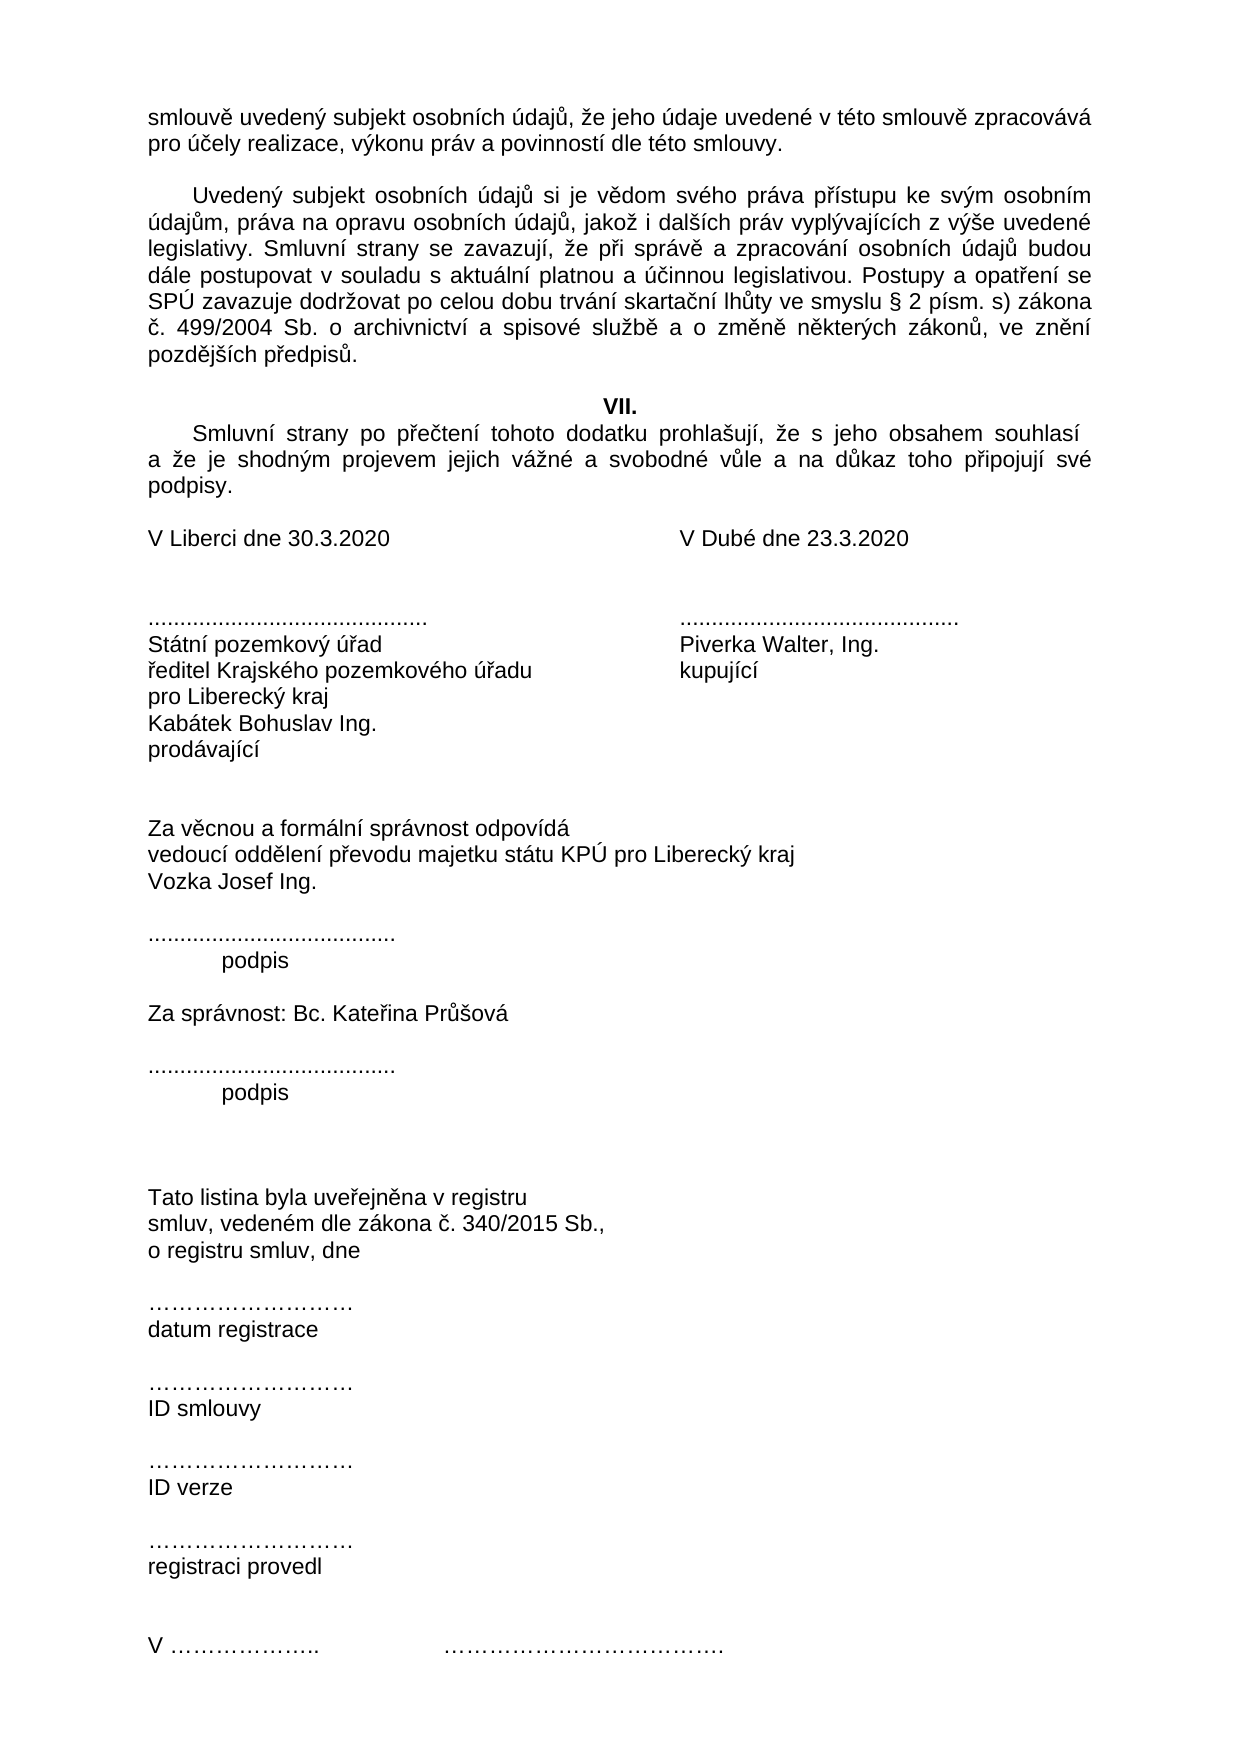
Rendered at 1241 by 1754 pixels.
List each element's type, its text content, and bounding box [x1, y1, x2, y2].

text ředitel Krajského pozemkového úřadu kupující [148, 657, 1092, 683]
text ....................................... [148, 920, 1092, 947]
text Státní pozemkový úřad Piverka Walter, Ing. [148, 631, 1092, 657]
text ....................................... [148, 1052, 1092, 1078]
text Uvedený subjekt osobních údajů si je vědom svého práva přístupu ke svým osobním údajům, práva na opravu osobních údajů, jakož i dalších práv vyplývajících z výše uvedené legislativy. Smluvní strany se zavazují, že při správě a zpracování osobních údajů budou dále postupovat v souladu s aktuální platnou a účinnou legislativou. Postupy a opatření se SPÚ zavazuje dodržovat po celou dobu trvání skartační lhůty ve smyslu § 2 písm. s) zákona č. 499/2004 Sb. o archivnictví a spisové službě a o změně některých zákonů, ve znění pozdějších předpisů. [148, 182, 1092, 367]
text registraci provedl [148, 1553, 1092, 1579]
text Tato listina byla uveřejněna v registru [148, 1184, 1092, 1210]
text Za věcnou a formální správnost odpovídá [148, 815, 1092, 841]
text ……………………… [148, 1447, 1092, 1474]
text ID smlouvy [148, 1395, 1092, 1421]
text ……………………… [148, 1289, 1092, 1316]
text datum registrace [148, 1316, 1092, 1342]
text podpis [148, 1078, 1092, 1105]
text o registru smluv, dne [148, 1237, 1092, 1263]
text V ……………….. ………………………………. [148, 1632, 1092, 1658]
text Vozka Josef Ing. [148, 868, 1092, 894]
text ……………………… [148, 1527, 1092, 1553]
text podpis [148, 947, 1092, 973]
text pro Liberecký kraj [148, 683, 1092, 709]
text vedoucí oddělení převodu majetku státu KPÚ pro Liberecký kraj [148, 841, 1092, 868]
text prodávající [148, 736, 1092, 762]
text ID verze [148, 1474, 1092, 1500]
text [148, 103, 1092, 156]
text ............................................ ............................................ [148, 604, 1092, 631]
text Smluvní strany po přečtení tohoto dodatku prohlašují, že s jeho obsahem souhlasí a že je shodným projevem jejich vážné a svobodné vůle a na důkaz toho připojují své podpisy. [148, 420, 1092, 499]
text Kabátek Bohuslav Ing. [148, 709, 1092, 736]
text V Liberci dne 30.3.2020 V Dubé dne 23.3.2020 [148, 525, 1092, 551]
text Za správnost: Bc. Kateřina Průšová [148, 999, 1092, 1026]
text VII. [148, 393, 1092, 420]
text smluv, vedeném dle zákona č. 340/2015 Sb., [148, 1210, 1092, 1237]
text ……………………… [148, 1368, 1092, 1395]
